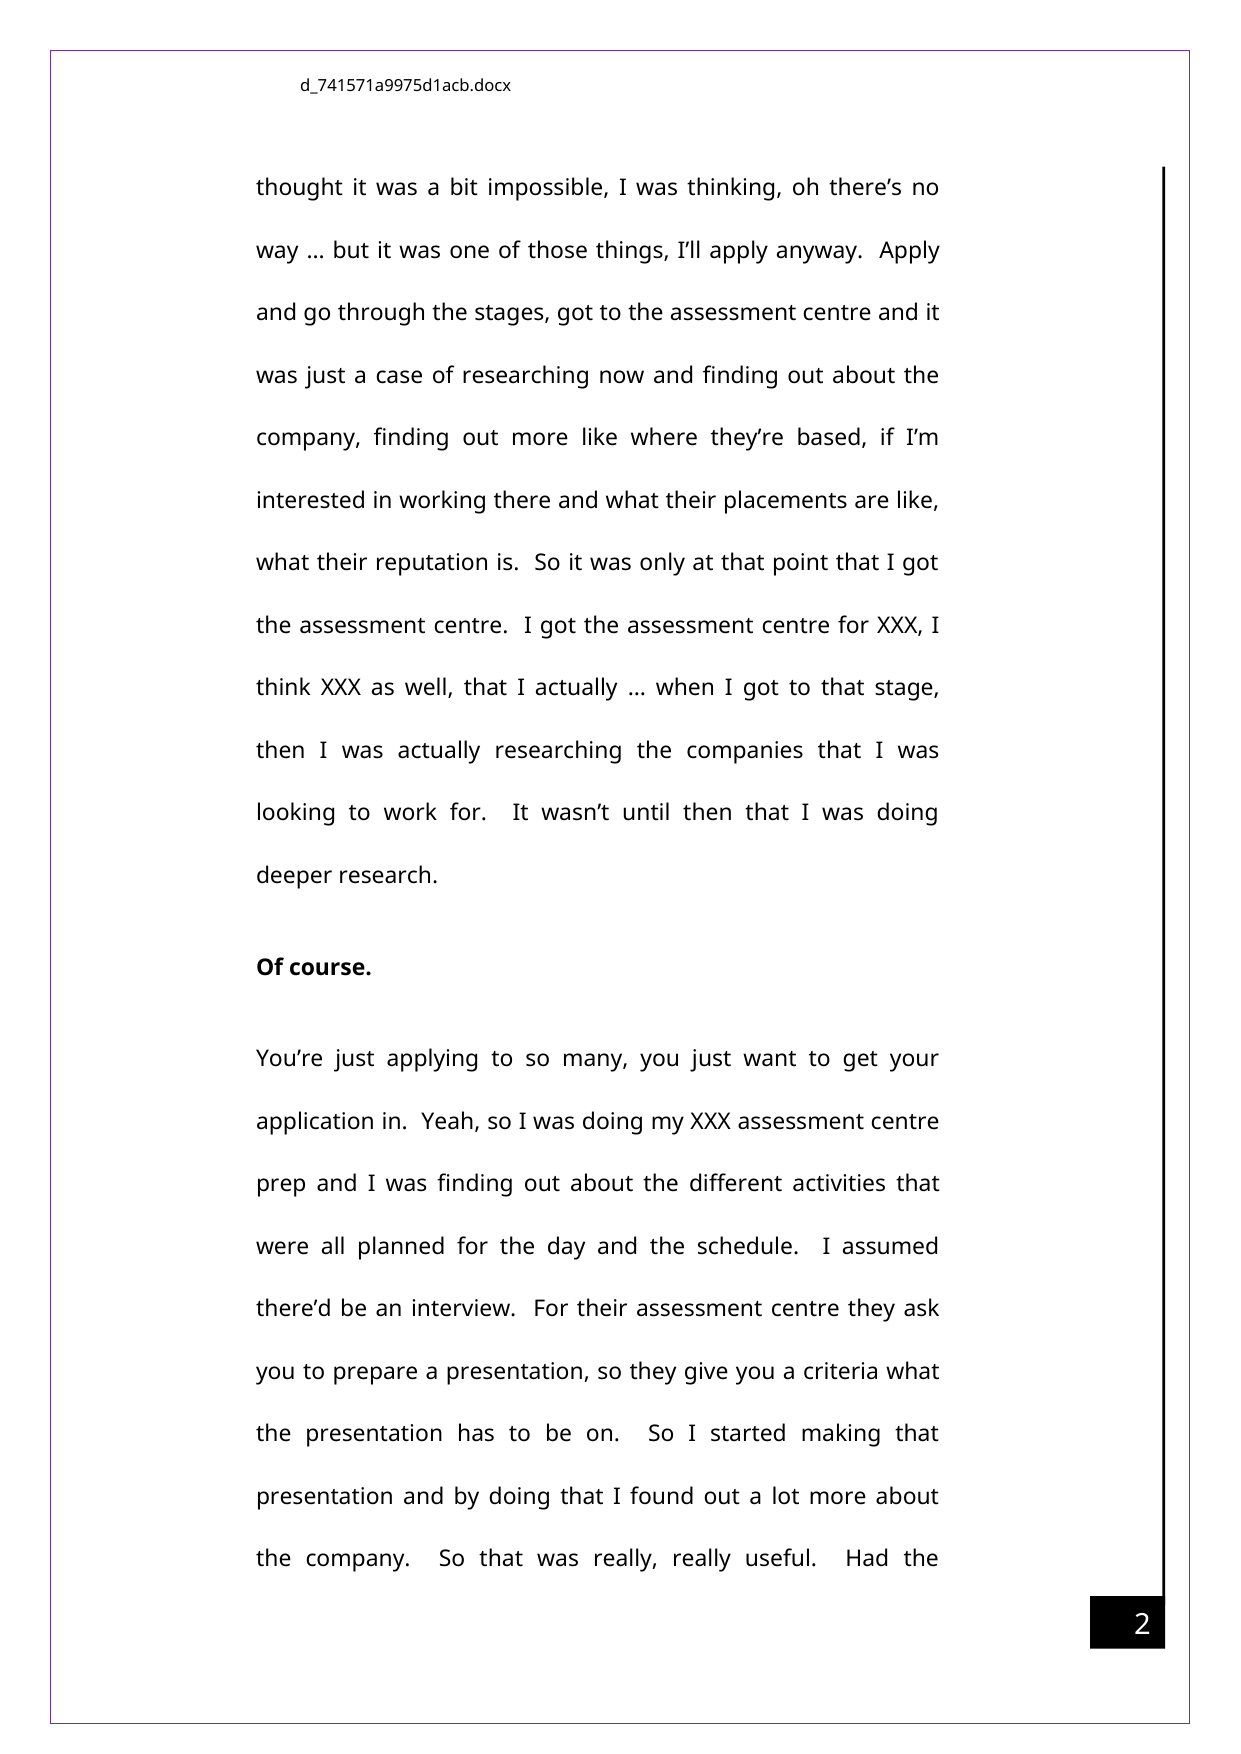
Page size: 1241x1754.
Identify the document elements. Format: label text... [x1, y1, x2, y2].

text Of course. [256, 951, 940, 982]
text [256, 171, 940, 890]
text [256, 1042, 940, 1573]
